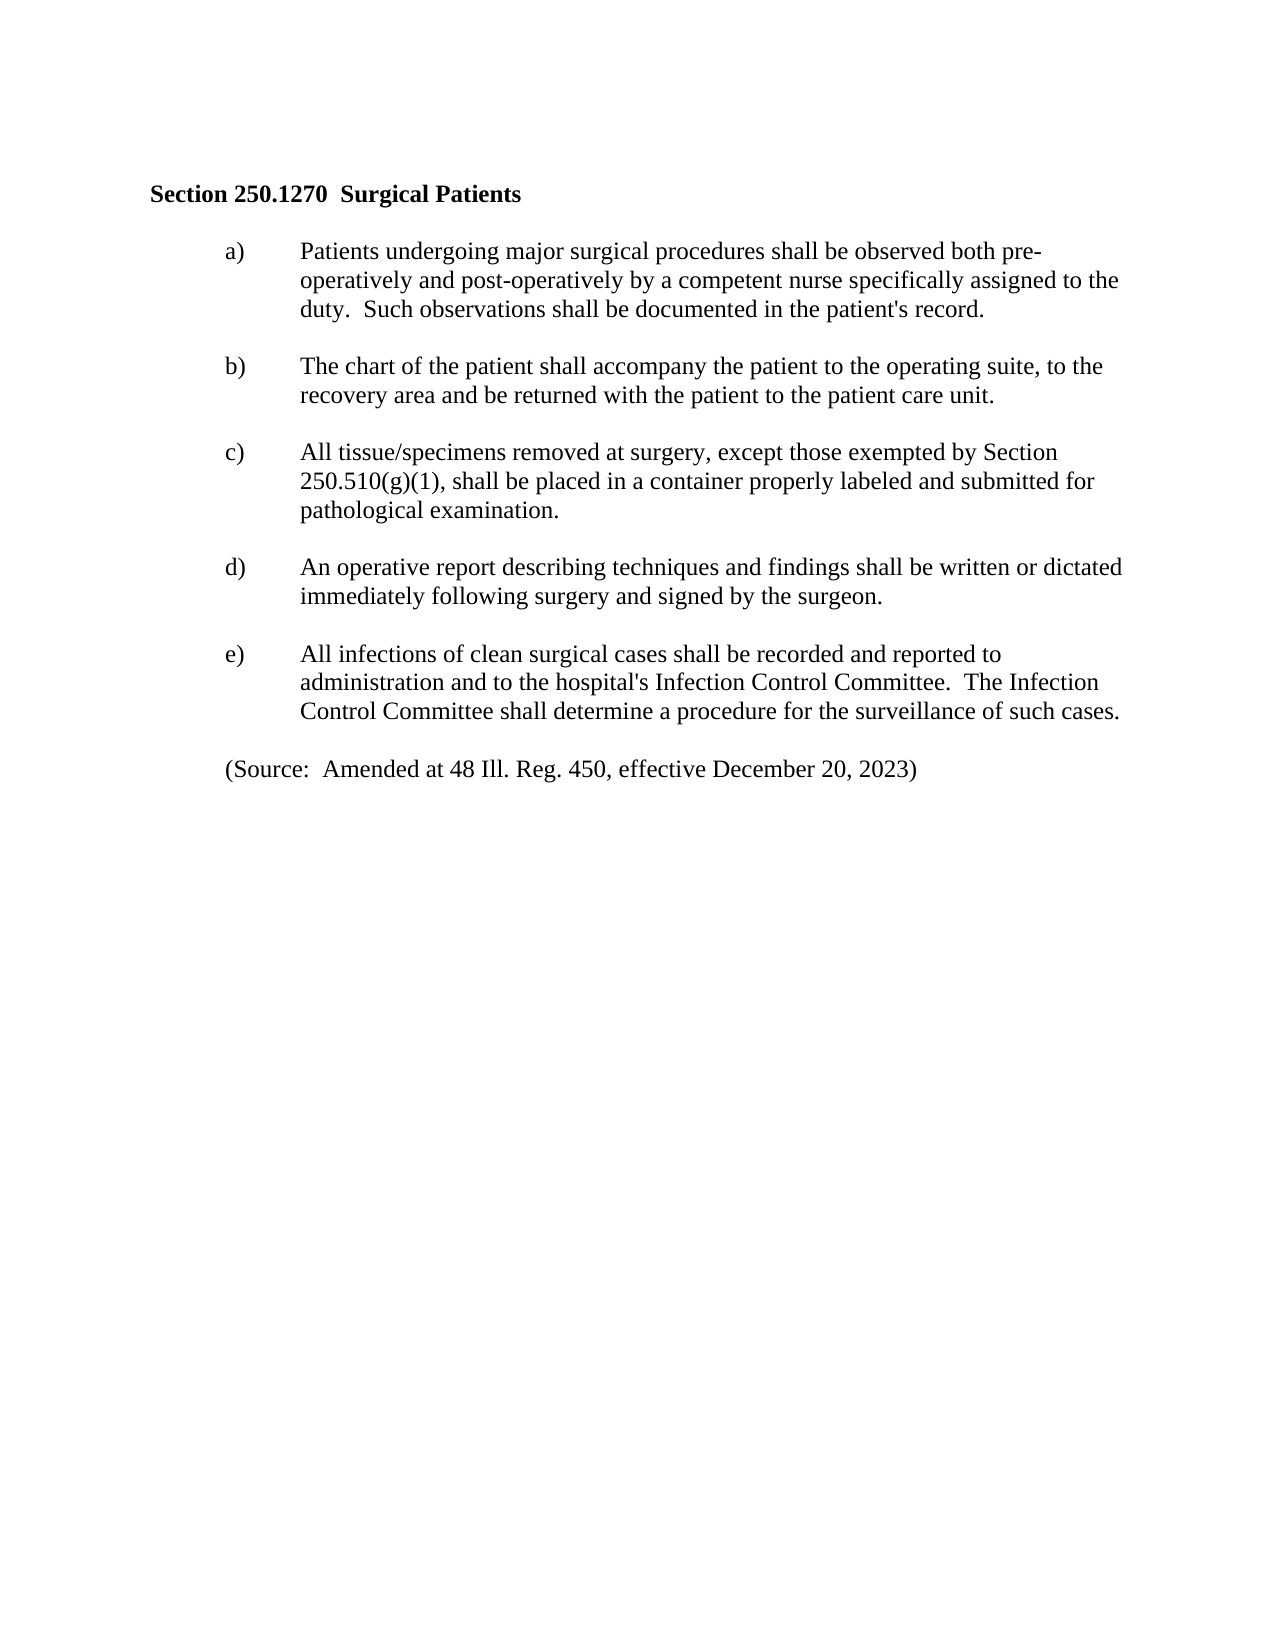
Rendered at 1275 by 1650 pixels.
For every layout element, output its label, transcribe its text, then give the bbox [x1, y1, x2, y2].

text b) The chart of the patient shall accompany the patient to the operating suite, to the recovery area and be returned with the patient to the patient care unit. [225, 351, 1125, 409]
text a) Patients undergoing major surgical procedures shall be observed both pre-operatively and post-operatively by a competent nurse specifically assigned to the duty. Such observations shall be documented in the patient's record. [225, 236, 1125, 322]
text Section 250.1270 Surgical Patients [150, 179, 1125, 207]
text c) All tissue/specimens removed at surgery, except those exempted by Section 250.510(g)(1), shall be placed in a container properly labeled and submitted for pathological examination. [225, 437, 1125, 524]
text d) An operative report describing techniques and findings shall be written or dictated immediately following surgery and signed by the surgeon. [225, 552, 1125, 610]
text e) All infections of clean surgical cases shall be recorded and reported to administration and to the hospital's Infection Control Committee. The Infection Control Committee shall determine a procedure for the surveillance of such cases. [225, 639, 1125, 725]
text (Source: Amended at 48 Ill. Reg. 450, effective December 20, 2023) [225, 754, 1125, 782]
